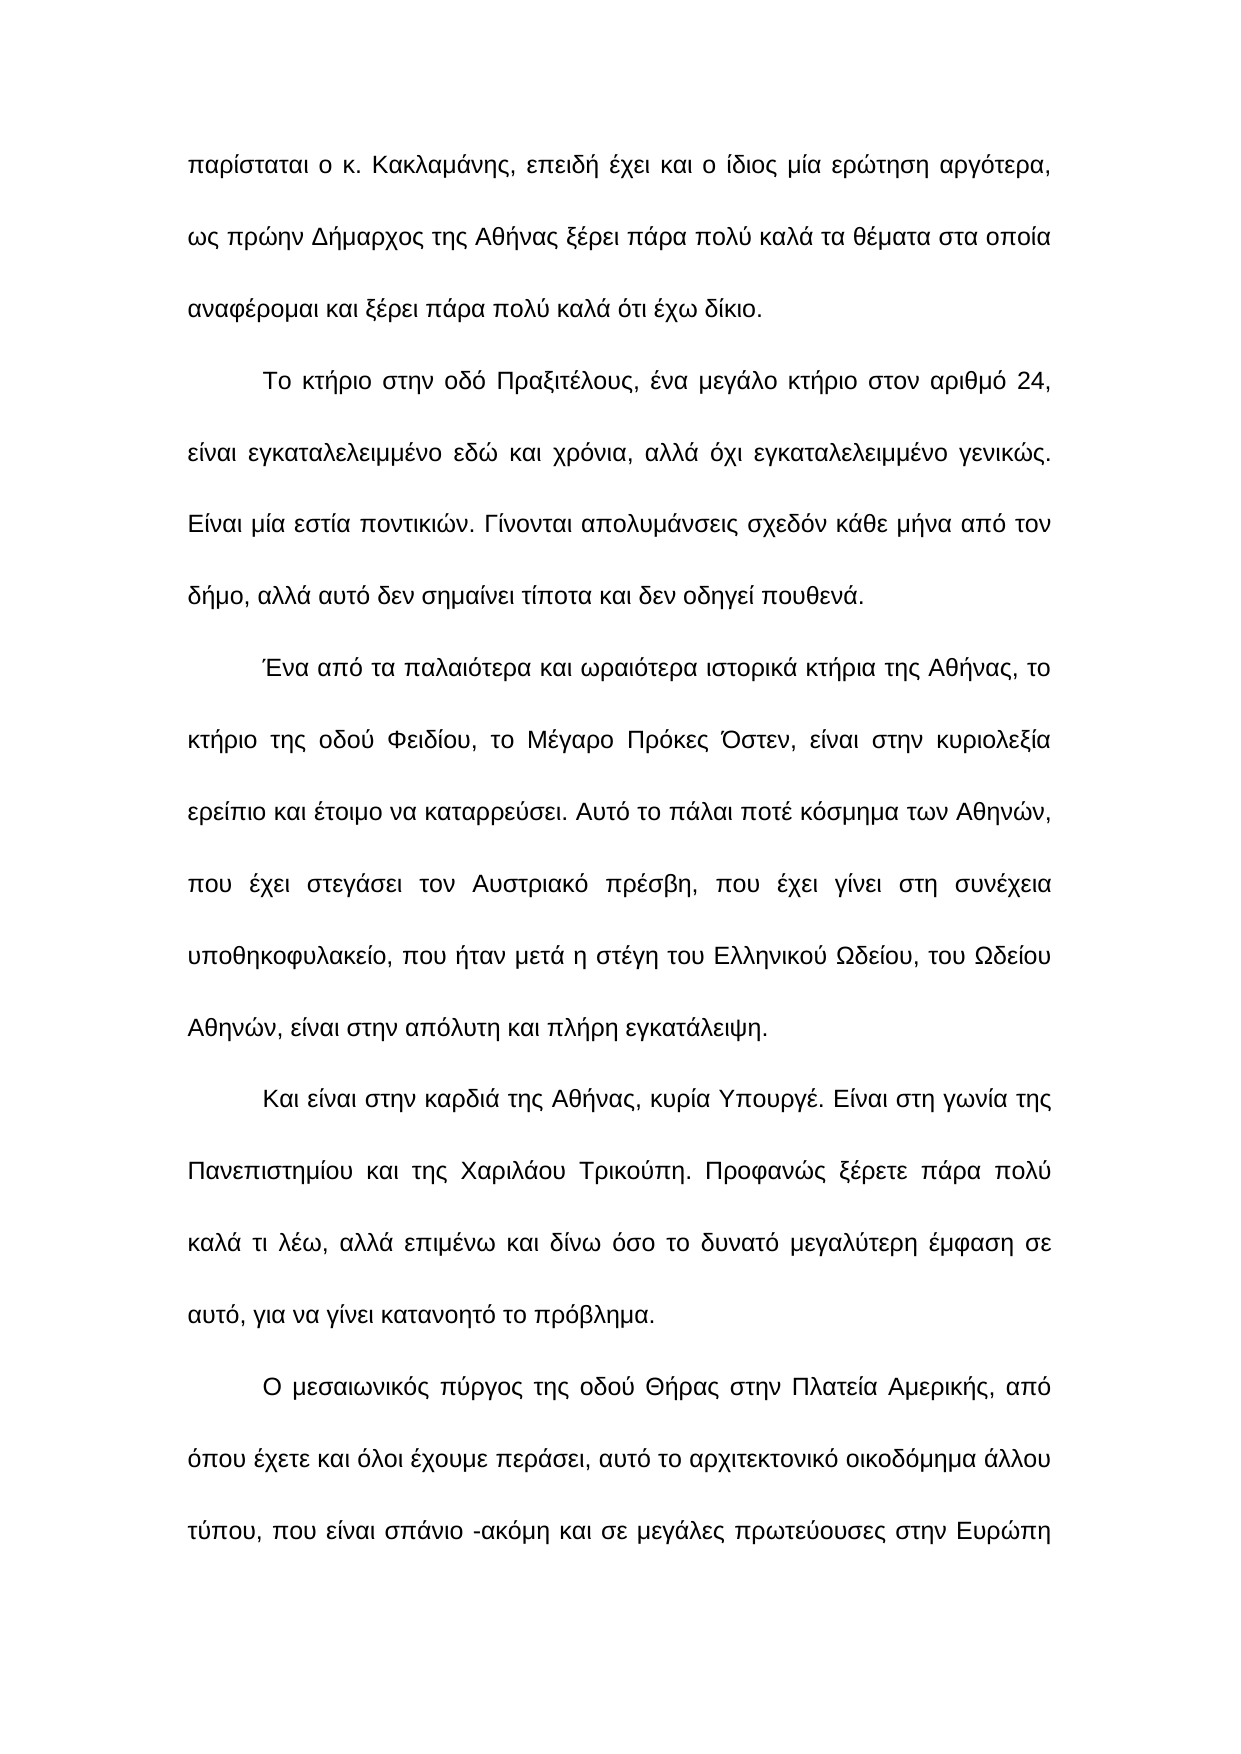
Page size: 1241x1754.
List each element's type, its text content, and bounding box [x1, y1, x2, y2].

text Το κτήριο στην οδό Πραξιτέλους, ένα μεγάλο κτήριο στον αριθμό 24, είναι εγκαταλελειμμένο εδώ και χρόνια, αλλά όχι εγκαταλελειμμένο γενικώς. Είναι μία εστία ποντικιών. Γίνονται απολυμάνσεις σχεδόν κάθε μήνα από τον δήμο, αλλά αυτό δεν σημαίνει τίποτα και δεν οδηγεί πουθενά. [187, 366, 1053, 610]
text Και είναι στην καρδιά της Αθήνας, κυρία Υπουργέ. Είναι στη γωνία της Πανεπιστημίου και της Χαριλάου Τρικούπη. Προφανώς ξέρετε πάρα πολύ καλά τι λέω, αλλά επιμένω και δίνω όσο το δυνατό μεγαλύτερη έμφαση σε αυτό, για να γίνει κατανοητό το πρόβλημα. [187, 1084, 1053, 1329]
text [187, 150, 1053, 322]
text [187, 1372, 1053, 1544]
text Ένα από τα παλαιότερα και ωραιότερα ιστορικά κτήρια της Αθήνας, το κτήριο της οδού Φειδίου, το Μέγαρο Πρόκες Όστεν, είναι στην κυριολεξία ερείπιο και έτοιμο να καταρρεύσει. Αυτό το πάλαι ποτέ κόσμημα των Αθηνών, που έχει στεγάσει τον Αυστριακό πρέσβη, που έχει γίνει στη συνέχεια υποθηκοφυλακείο, που ήταν μετά η στέγη του Ελληνικού Ωδείου, του Ωδείου Αθηνών, είναι στην απόλυτη και πλήρη εγκατάλειψη. [187, 653, 1053, 1041]
